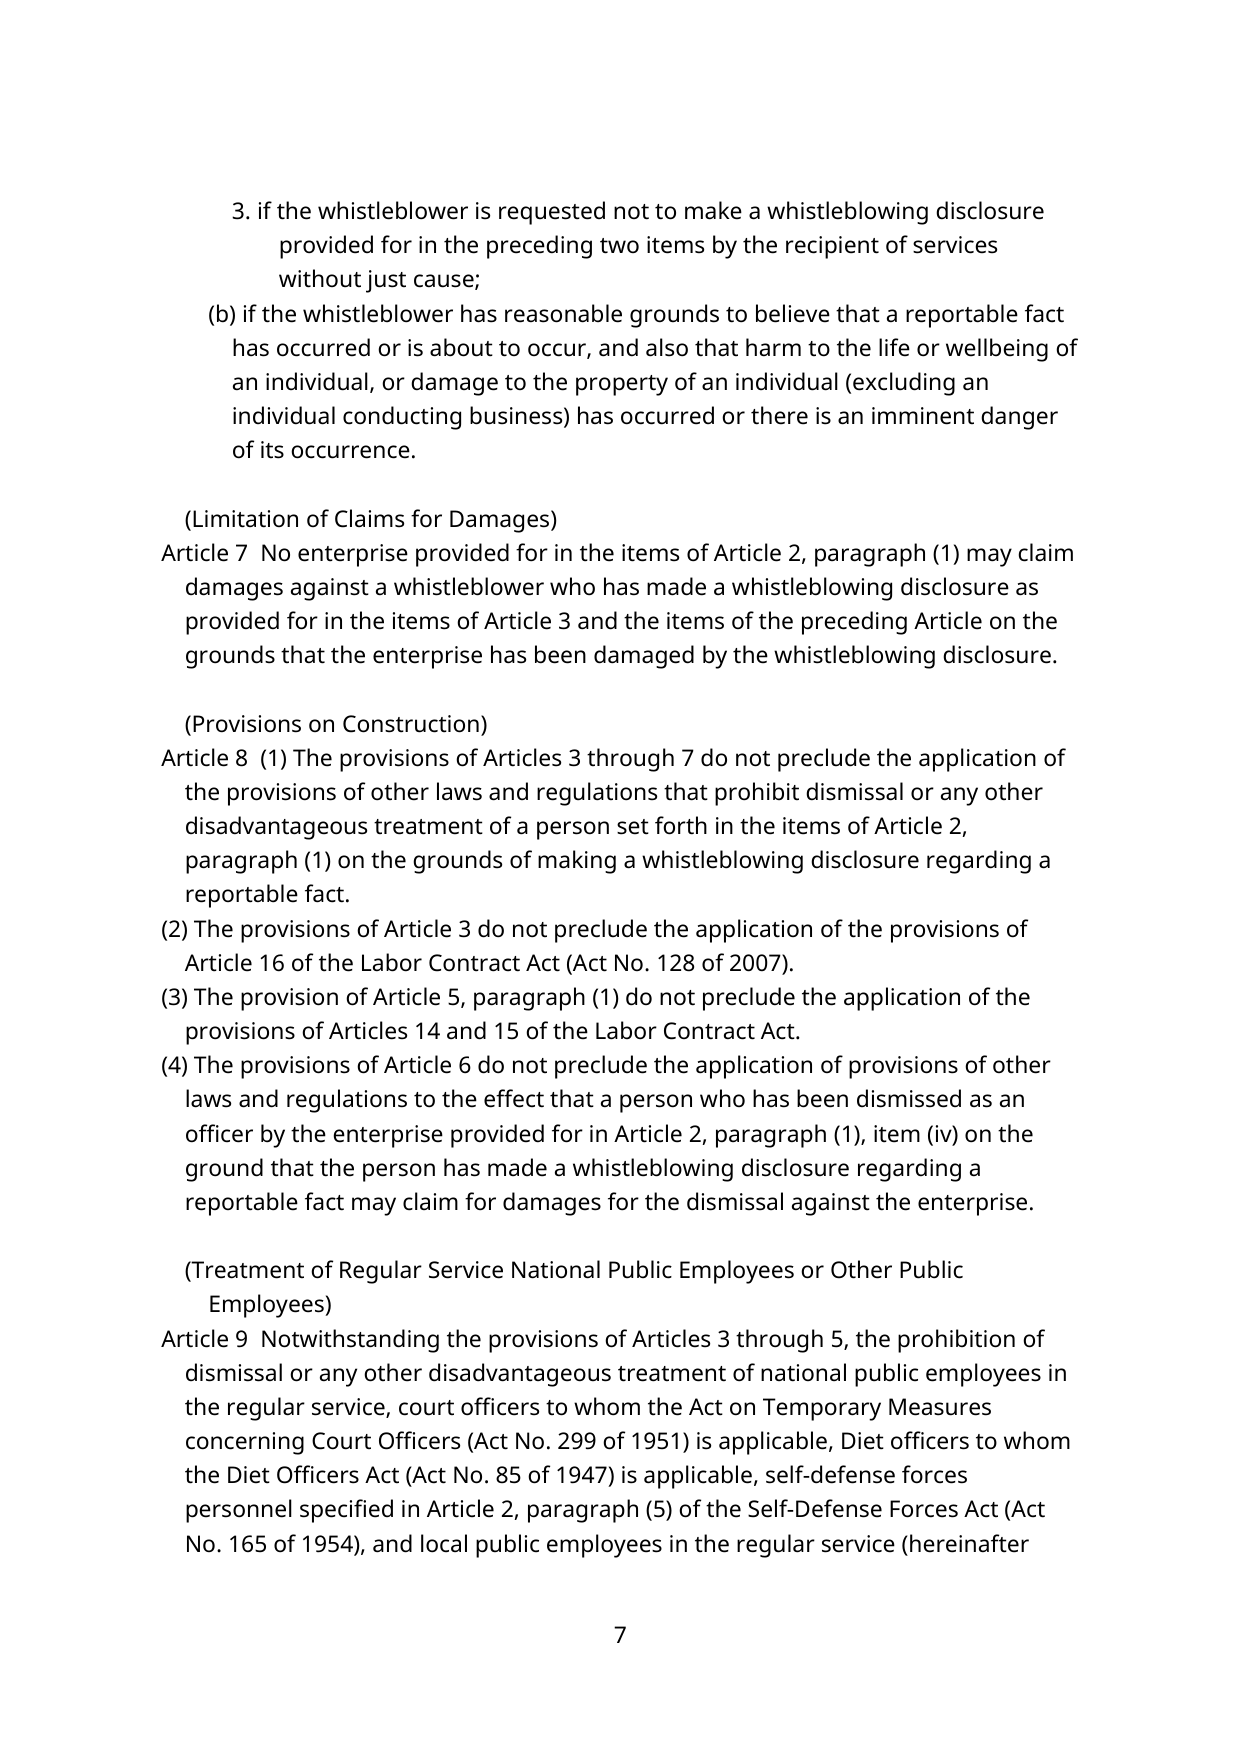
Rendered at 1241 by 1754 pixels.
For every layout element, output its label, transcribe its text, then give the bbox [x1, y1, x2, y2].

text Article 8 (1) The provisions of Articles 3 through 7 do not preclude the application of the provisions of other laws and regulations that prohibit dismissal or any other disadvantageous treatment of a person set forth in the items of Article 2, paragraph (1) on the grounds of making a whistleblowing disclosure regarding a reportable fact. [161, 740, 1079, 911]
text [161, 1321, 1079, 1560]
text (Treatment of Regular Service National Public Employees or Other Public Employees) [184, 1253, 1079, 1321]
text Article 7 No enterprise provided for in the items of Article 2, paragraph (1) may claim damages against a whistleblower who has made a whistleblowing disclosure as provided for in the items of Article 3 and the items of the preceding Article on the grounds that the enterprise has been damaged by the whistleblowing disclosure. [161, 535, 1079, 672]
text (b) if the whistleblower has reasonable grounds to believe that a reportable fact has occurred or is about to occur, and also that harm to the life or wellbeing of an individual, or damage to the property of an individual (excluding an individual conducting business) has occurred or there is an imminent danger of its occurrence. [207, 296, 1079, 467]
text (3) The provision of Article 5, paragraph (1) do not preclude the application of the provisions of Articles 14 and 15 of the Labor Contract Act. [161, 979, 1079, 1048]
text (4) The provisions of Article 6 do not preclude the application of provisions of other laws and regulations to the effect that a person who has been dismissed as an officer by the enterprise provided for in Article 2, paragraph (1), item (iv) on the ground that the person has made a whistleblowing disclosure regarding a reportable fact may claim for damages for the dismissal against the enterprise. [161, 1048, 1079, 1219]
text (Provisions on Construction) [184, 706, 1079, 740]
text (Limitation of Claims for Damages) [184, 501, 1079, 535]
text (2) The provisions of Article 3 do not preclude the application of the provisions of Article 16 of the Labor Contract Act (Act No. 128 of 2007). [161, 911, 1079, 979]
text 3. if the whistleblower is requested not to make a whistleblowing disclosure provided for in the preceding two items by the recipient of services without just cause; [230, 194, 1079, 296]
